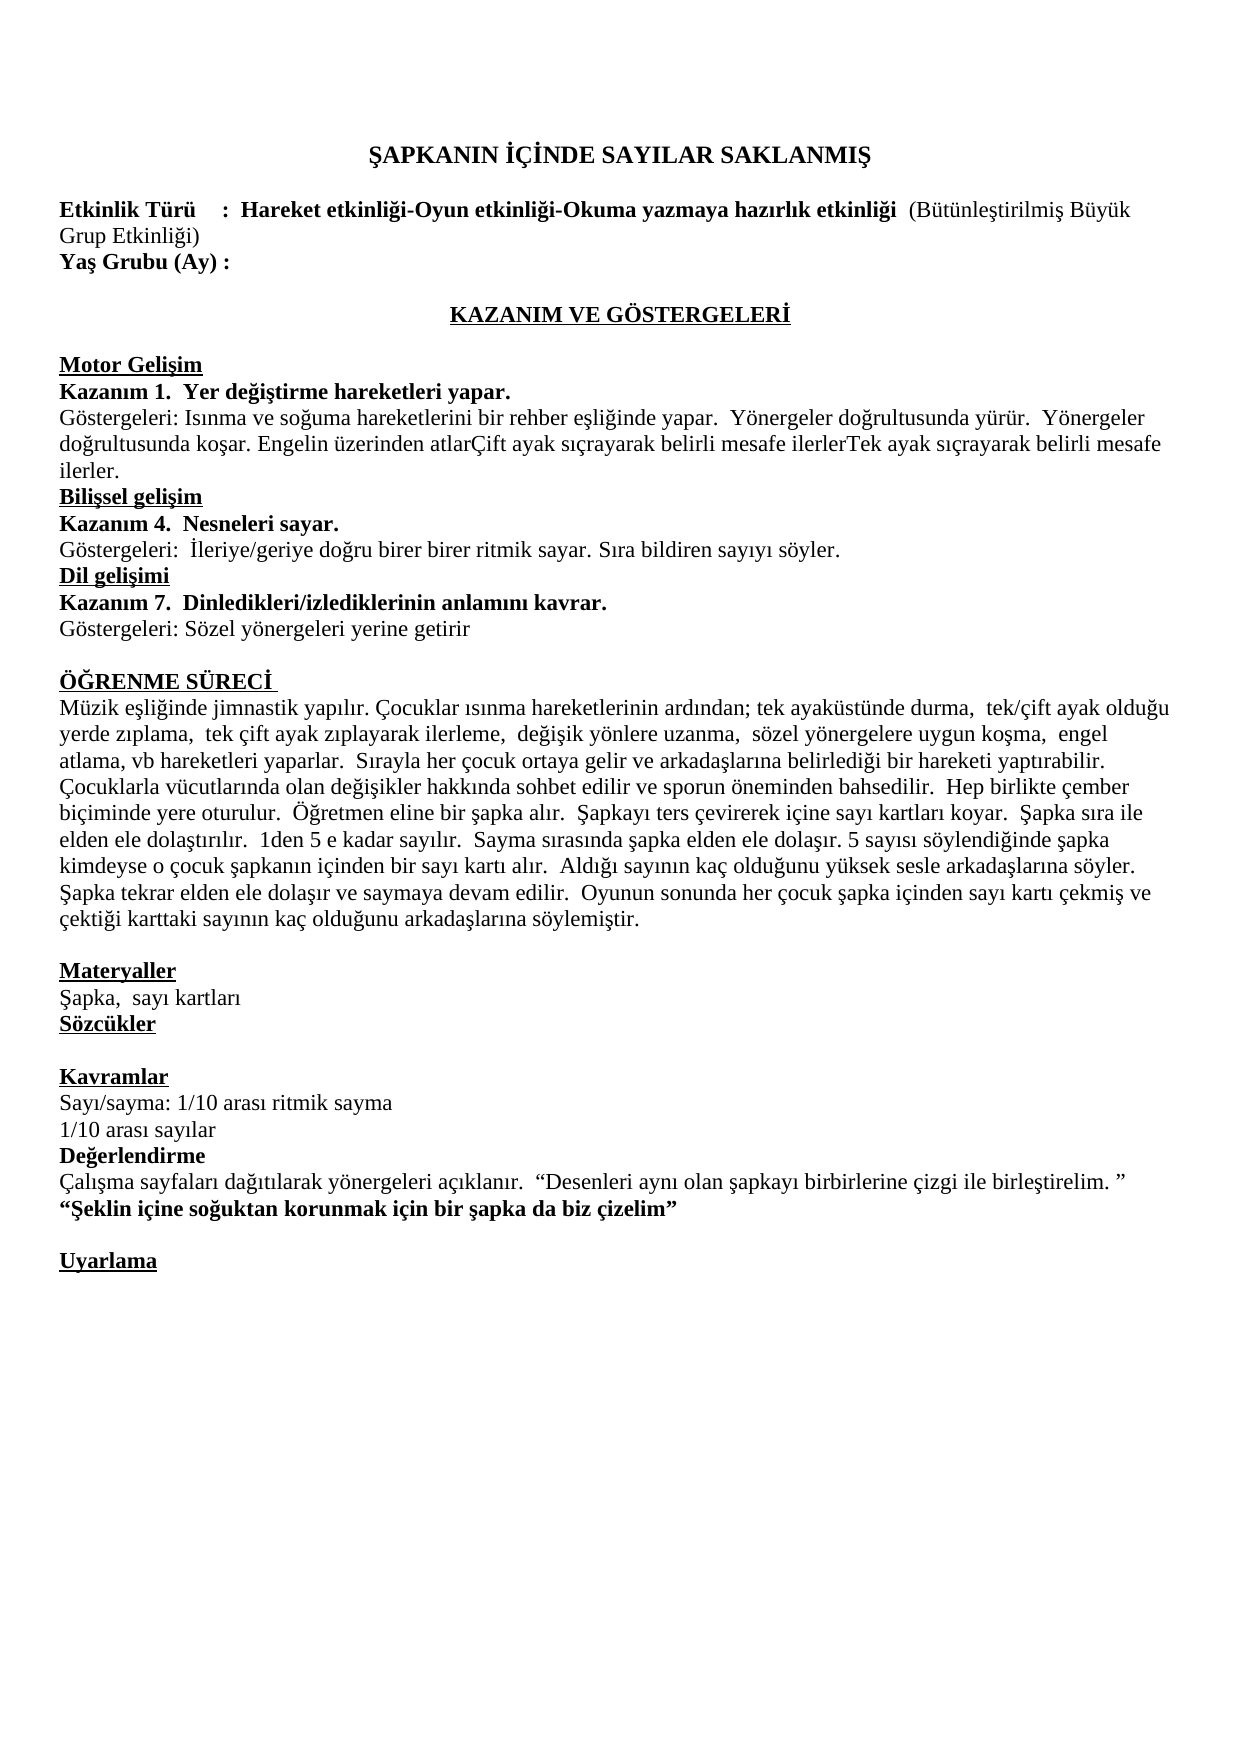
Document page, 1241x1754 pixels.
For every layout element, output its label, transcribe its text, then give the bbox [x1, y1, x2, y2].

text Sayı/sayma: 1/10 arası ritmik sayma [59, 1089, 1181, 1116]
text Şapka, sayı kartları [59, 984, 1181, 1010]
text ŞAPKANIN İÇİNDE SAYILAR SAKLANMIŞ [59, 141, 1181, 169]
text KAZANIM VE GÖSTERGELERİ [59, 301, 1181, 327]
text ÖĞRENME SÜRECİ [59, 668, 1181, 694]
text Motor Gelişim [59, 351, 1181, 378]
text Kazanım 4. Nesneleri sayar. Göstergeleri: İleriye/geriye doğru birer birer ritmik sayar. Sıra bildiren sayıyı söyler. [59, 509, 1181, 562]
text Çalışma sayfaları dağıtılarak yönergeleri açıklanır. “Desenleri aynı olan şapkayı birbirlerine çizgi ile birleştirelim. ” “Şeklin içine soğuktan korunmak için bir şapka da biz çizelim” [59, 1168, 1181, 1221]
text Bilişsel gelişim [59, 483, 1181, 509]
text Kazanım 7. Dinledikleri/izlediklerinin anlamını kavrar. Göstergeleri: Sözel yönergeleri yerine getirir [59, 589, 1181, 641]
text Yaş Grubu (Ay) : [59, 248, 1181, 275]
text Değerlendirme [59, 1142, 1181, 1168]
text Sözcükler [59, 1010, 1181, 1037]
text 1/10 arası sayılar [59, 1116, 1181, 1142]
text Dil gelişimi [59, 562, 1181, 589]
text Kavramlar [59, 1063, 1181, 1089]
text Kazanım 1. Yer değiştirme hareketleri yapar. [59, 378, 1181, 404]
text Müzik eşliğinde jimnastik yapılır. Çocuklar ısınma hareketlerinin ardından; tek ayaküstünde durma, tek/çift ayak olduğu yerde zıplama, tek çift ayak zıplayarak ilerleme, değişik yönlere uzanma, sözel yönergelere uygun koşma, engel atlama, vb hareketleri yaparlar. Sırayla her çocuk ortaya gelir ve arkadaşlarına belirlediği bir hareketi yaptırabilir. Çocuklarla vücutlarında olan değişikler hakkında sohbet edilir ve sporun öneminden bahsedilir. Hep birlikte çember biçiminde yere oturulur. Öğretmen eline bir şapka alır. Şapkayı ters çevirerek içine sayı kartları koyar. Şapka sıra ile elden ele dolaştırılır. 1den 5 e kadar sayılır. Sayma sırasında şapka elden ele dolaşır. 5 sayısı söylendiğinde şapka kimdeyse o çocuk şapkanın içinden bir sayı kartı alır. Aldığı sayının kaç olduğunu yüksek sesle arkadaşlarına söyler. Şapka tekrar elden ele dolaşır ve saymaya devam edilir. Oyunun sonunda her çocuk şapka içinden sayı kartı çekmiş ve çektiği karttaki sayının kaç olduğunu arkadaşlarına söylemiştir. [59, 694, 1181, 931]
text Uyarlama [59, 1221, 1181, 1274]
text Etkinlik Türü : Hareket etkinliği-Oyun etkinliği-Okuma yazmaya hazırlık etkinliği (Bütünleştirilmiş Büyük Grup Etkinliği) [59, 196, 1181, 248]
text Materyaller [59, 958, 1181, 984]
text Göstergeleri: Isınma ve soğuma hareketlerini bir rehber eşliğinde yapar. Yönergeler doğrultusunda yürür. Yönergeler doğrultusunda koşar. Engelin üzerinden atlarÇift ayak sıçrayarak belirli mesafe ilerlerTek ayak sıçrayarak belirli mesafe ilerler. [59, 404, 1181, 483]
